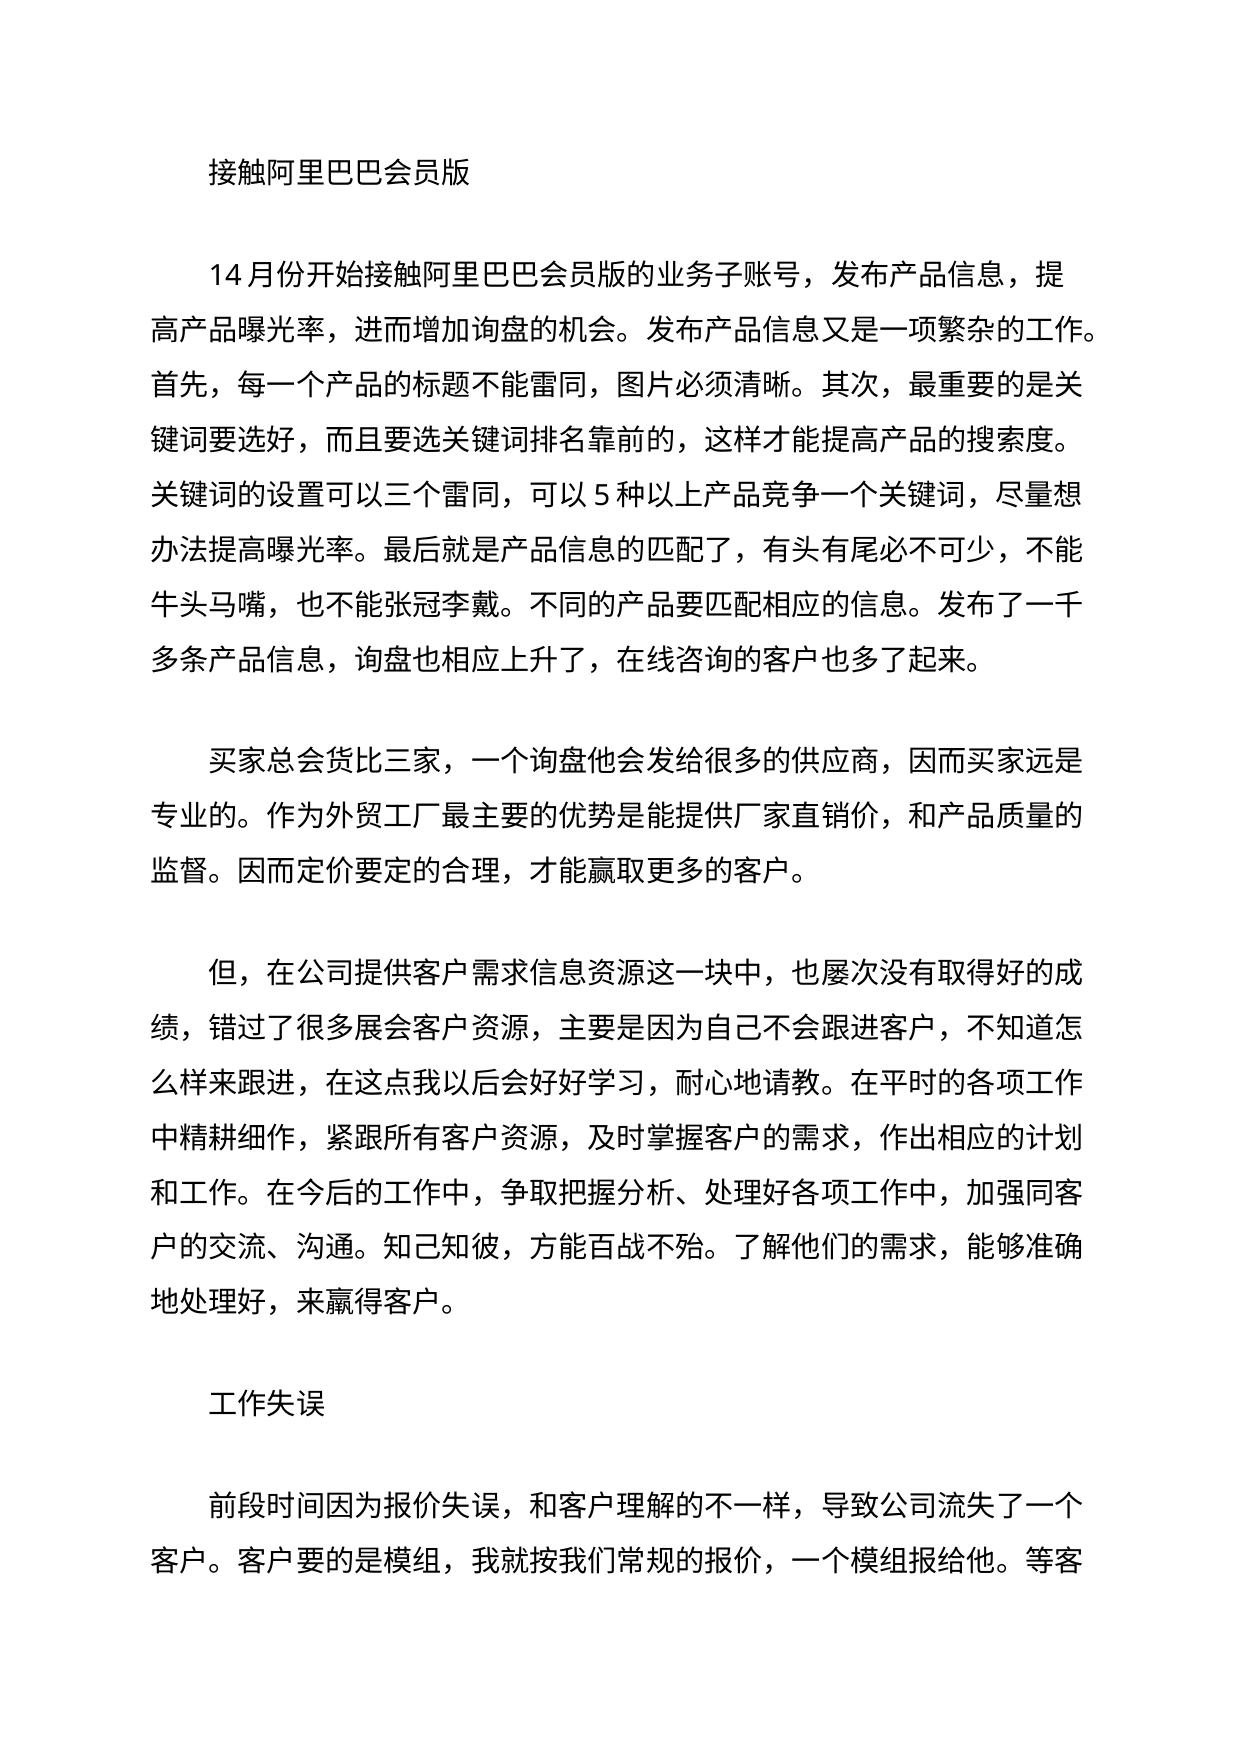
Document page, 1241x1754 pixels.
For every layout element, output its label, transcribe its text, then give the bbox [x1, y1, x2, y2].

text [150, 1482, 1090, 1580]
text 买家总会货比三家，一个询盘他会发给很多的供应商，因而买家远是专业的。作为外贸工厂最主要的优势是能提供厂家直销价，和产品质量的监督。因而定价要定的合理，才能赢取更多的客户。 [150, 738, 1090, 890]
text 接触阿里巴巴会员版 [150, 150, 1090, 192]
text 14月份开始接触阿里巴巴会员版的业务子账号，发布产品信息，提高产品曝光率，进而增加询盘的机会。发布产品信息又是一项繁杂的工作。首先，每一个产品的标题不能雷同，图片必须清晰。其次，最重要的是关键词要选好，而且要选关键词排名靠前的，这样才能提高产品的搜索度。关键词的设置可以三个雷同，可以5种以上产品竞争一个关键词，尽量想办法提高曝光率。最后就是产品信息的匹配了，有头有尾必不可少，不能牛头马嘴，也不能张冠李戴。不同的产品要匹配相应的信息。发布了一千多条产品信息，询盘也相应上升了，在线咨询的客户也多了起来。 [150, 252, 1090, 678]
text 工作失误 [150, 1381, 1090, 1423]
text 但，在公司提供客户需求信息资源这一块中，也屡次没有取得好的成绩，错过了很多展会客户资源，主要是因为自己不会跟进客户，不知道怎么样来跟进，在这点我以后会好好学习，耐心地请教。在平时的各项工作中精耕细作，紧跟所有客户资源，及时掌握客户的需求，作出相应的计划和工作。在今后的工作中，争取把握分析、处理好各项工作中，加强同客户的交流、沟通。知己知彼，方能百战不殆。了解他们的需求，能够准确地处理好，来羸得客户。 [150, 949, 1090, 1321]
